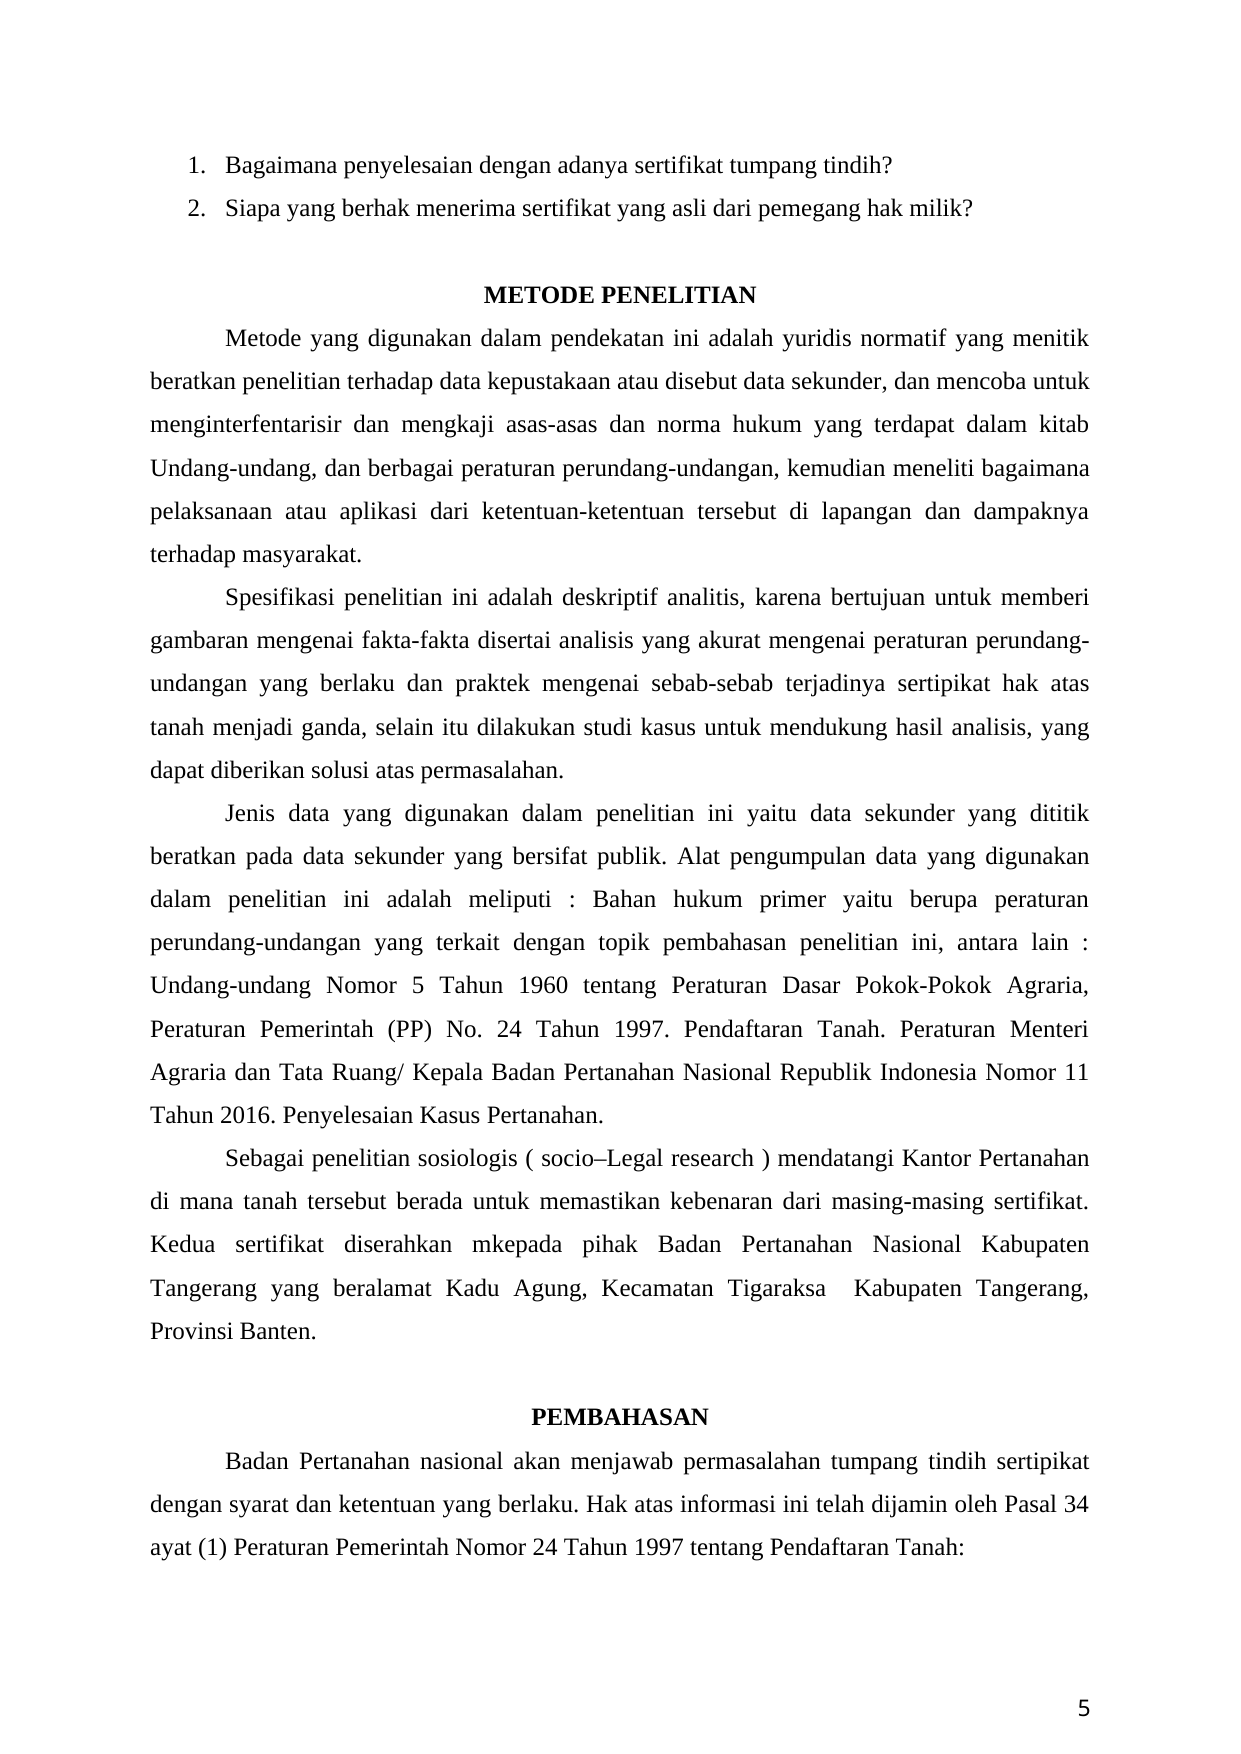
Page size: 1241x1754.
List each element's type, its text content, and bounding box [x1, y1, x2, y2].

text Badan Pertanahan nasional akan menjawab permasalahan tumpang tindih sertipikat dengan syarat dan ketentuan yang berlaku. Hak atas informasi ini telah dijamin oleh Pasal 34 ayat (1) Peraturan Pemerintah Nomor 24 Tahun 1997 tentang Pendaftaran Tanah: [150, 1446, 1090, 1561]
text Jenis data yang digunakan dalam penelitian ini yaitu data sekunder yang dititik beratkan pada data sekunder yang bersifat publik. Alat pengumpulan data yang digunakan dalam penelitian ini adalah meliputi : Bahan hukum primer yaitu berupa peraturan perundang-undangan yang terkait dengan topik pembahasan penelitian ini, antara lain : Undang-undang Nomor 5 Tahun 1960 tentang Peraturan Dasar Pokok-Pokok Agraria, Peraturan Pemerintah (PP) No. 24 Tahun 1997. Pendaftaran Tanah. Peraturan Menteri Agraria dan Tata Ruang/ Kepala Badan Pertanahan Nasional Republik Indonesia Nomor 11 Tahun 2016. Penyelesaian Kasus Pertanahan. [150, 798, 1090, 1129]
list Siapa yang berhak menerima sertifikat yang asli dari pemegang hak milik? [187, 193, 1090, 222]
text METODE PENELITIAN [150, 280, 1090, 309]
list Bagaimana penyelesaian dengan adanya sertifikat tumpang tindih? [187, 150, 1090, 179]
text Metode yang digunakan dalam pendekatan ini adalah yuridis normatif yang menitik beratkan penelitian terhadap data kepustakaan atau disebut data sekunder, dan mencoba untuk menginterfentarisir dan mengkaji asas-asas dan norma hukum yang terdapat dalam kitab Undang-undang, dan berbagai peraturan perundang-undangan, kemudian meneliti bagaimana pelaksanaan atau aplikasi dari ketentuan-ketentuan tersebut di lapangan dan dampaknya terhadap masyarakat. [150, 323, 1090, 568]
text Spesifikasi penelitian ini adalah deskriptif analitis, karena bertujuan untuk memberi gambaran mengenai fakta-fakta disertai analisis yang akurat mengenai peraturan perundang-undangan yang berlaku dan praktek mengenai sebab-sebab terjadinya sertipikat hak atas tanah menjadi ganda, selain itu dilakukan studi kasus untuk mendukung hasil analisis, yang dapat diberikan solusi atas permasalahan. [150, 582, 1090, 783]
text Sebagai penelitian sosiologis ( socio–Legal research ) mendatangi Kantor Pertanahan di mana tanah tersebut berada untuk memastikan kebenaran dari masing-masing sertifikat. Kedua sertifikat diserahkan mkepada pihak Badan Pertanahan Nasional Kabupaten Tangerang yang beralamat Kadu Agung, Kecamatan Tigaraksa Kabupaten Tangerang, Provinsi Banten. [150, 1143, 1090, 1344]
text PEMBAHASAN [150, 1402, 1090, 1431]
